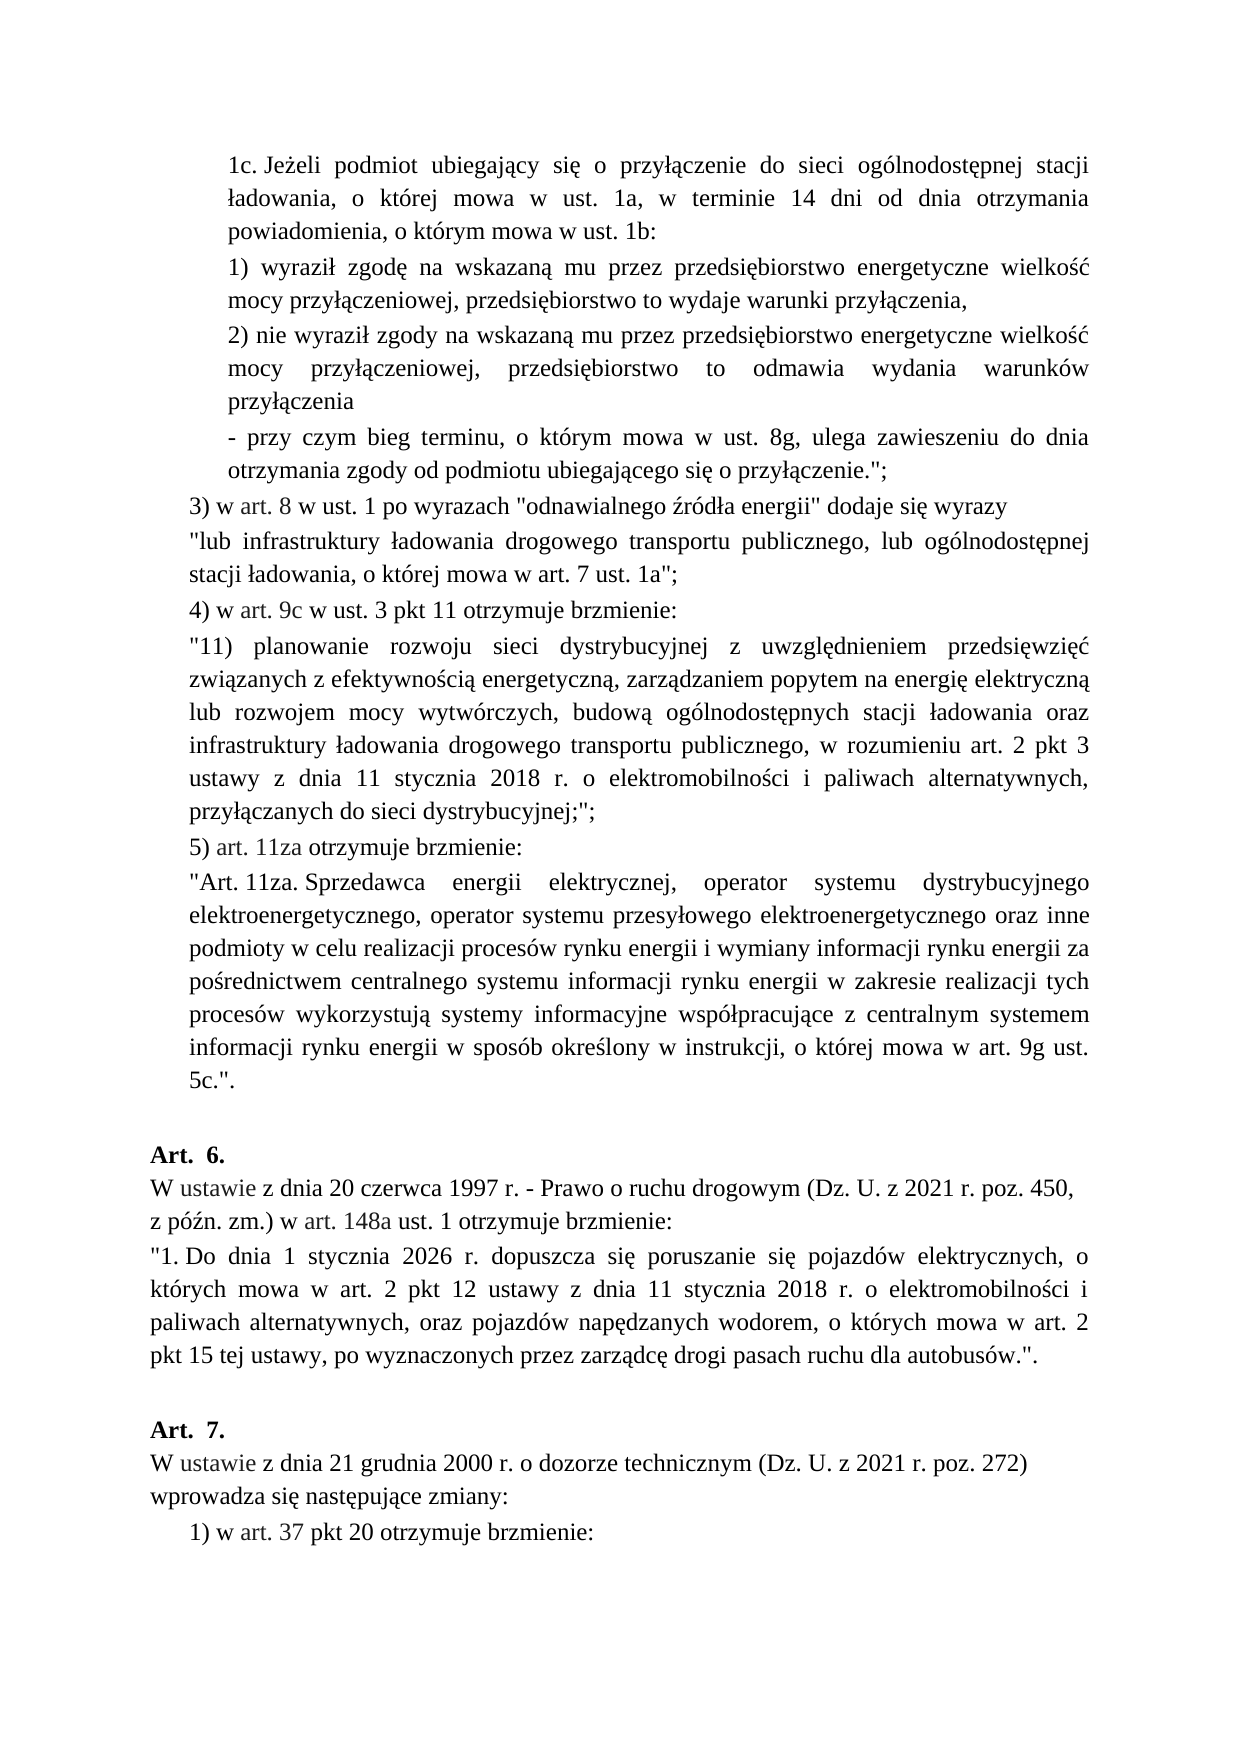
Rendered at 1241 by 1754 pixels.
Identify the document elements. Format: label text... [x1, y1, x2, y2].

text "11) planowanie rozwoju sieci dystrybucyjnej z uwzględnieniem przedsięwzięć związanych z efektywnością energetyczną, zarządzaniem popytem na energię elektryczną lub rozwojem mocy wytwórczych, budową ogólnodostępnych stacji ładowania oraz infrastruktury ładowania drogowego transportu publicznego, w rozumieniu art. 2 pkt 3 ustawy z dnia 11 stycznia 2018 r. o elektromobilności i paliwach alternatywnych, przyłączanych do sieci dystrybucyjnej;"; [189, 631, 1090, 824]
text W ustawie z dnia 20 czerwca 1997 r. - Prawo o ruchu drogowym (Dz. U. z 2021 r. poz. 450, z późn. zm.) w art. 148a ust. 1 otrzymuje brzmienie: [150, 1173, 1090, 1234]
text Art. 7. [150, 1415, 1090, 1443]
text 4) w art. 9c w ust. 3 pkt 11 otrzymuje brzmienie: [189, 595, 1090, 624]
text "1. Do dnia 1 stycznia 2026 r. dopuszcza się poruszanie się pojazdów elektrycznych, o których mowa w art. 2 pkt 12 ustawy z dnia 11 stycznia 2018 r. o elektromobilności i paliwach alternatywnych, oraz pojazdów napędzanych wodorem, o których mowa w art. 2 pkt 15 tej ustawy, po wyznaczonych przez zarządcę drogi pasach ruchu dla autobusów.". [150, 1241, 1090, 1369]
text - przy czym bieg terminu, o którym mowa w ust. 8g, ulega zawieszeniu do dnia otrzymania zgody od podmiotu ubiegającego się o przyłączenie."; [228, 422, 1090, 484]
text W ustawie z dnia 21 grudnia 2000 r. o dozorze technicznym (Dz. U. z 2021 r. poz. 272) wprowadza się następujące zmiany: [150, 1448, 1090, 1509]
text 2) nie wyraził zgody na wskazaną mu przez przedsiębiorstwo energetyczne wielkość mocy przyłączeniowej, przedsiębiorstwo to odmawia wydania warunków przyłączenia [228, 320, 1090, 415]
text Art. 6. [150, 1140, 1090, 1168]
text 5) art. 11za otrzymuje brzmienie: [189, 832, 1090, 860]
text "lub infrastruktury ładowania drogowego transportu publicznego, lub ogólnodostępnej stacji ładowania, o której mowa w art. 7 ust. 1a"; [189, 526, 1090, 588]
text "Art. 11za. Sprzedawca energii elektrycznej, operator systemu dystrybucyjnego elektroenergetycznego, operator systemu przesyłowego elektroenergetycznego oraz inne podmioty w celu realizacji procesów rynku energii i wymiany informacji rynku energii za pośrednictwem centralnego systemu informacji rynku energii w zakresie realizacji tych procesów wykorzystują systemy informacyjne współpracujące z centralnym systemem informacji rynku energii w sposób określony w instrukcji, o której mowa w art. 9g ust. 5c.". [189, 867, 1090, 1094]
text 3) w art. 8 w ust. 1 po wyrazach "odnawialnego źródła energii" dodaje się wyrazy [189, 491, 1090, 519]
text 1) w art. 37 pkt 20 otrzymuje brzmienie: [189, 1517, 1090, 1545]
text 1) wyraził zgodę na wskazaną mu przez przedsiębiorstwo energetyczne wielkość mocy przyłączeniowej, przedsiębiorstwo to wydaje warunki przyłączenia, [228, 252, 1090, 313]
text 1c. Jeżeli podmiot ubiegający się o przyłączenie do sieci ogólnodostępnej stacji ładowania, o której mowa w ust. 1a, w terminie 14 dni od dnia otrzymania powiadomienia, o którym mowa w ust. 1b: [228, 150, 1090, 245]
